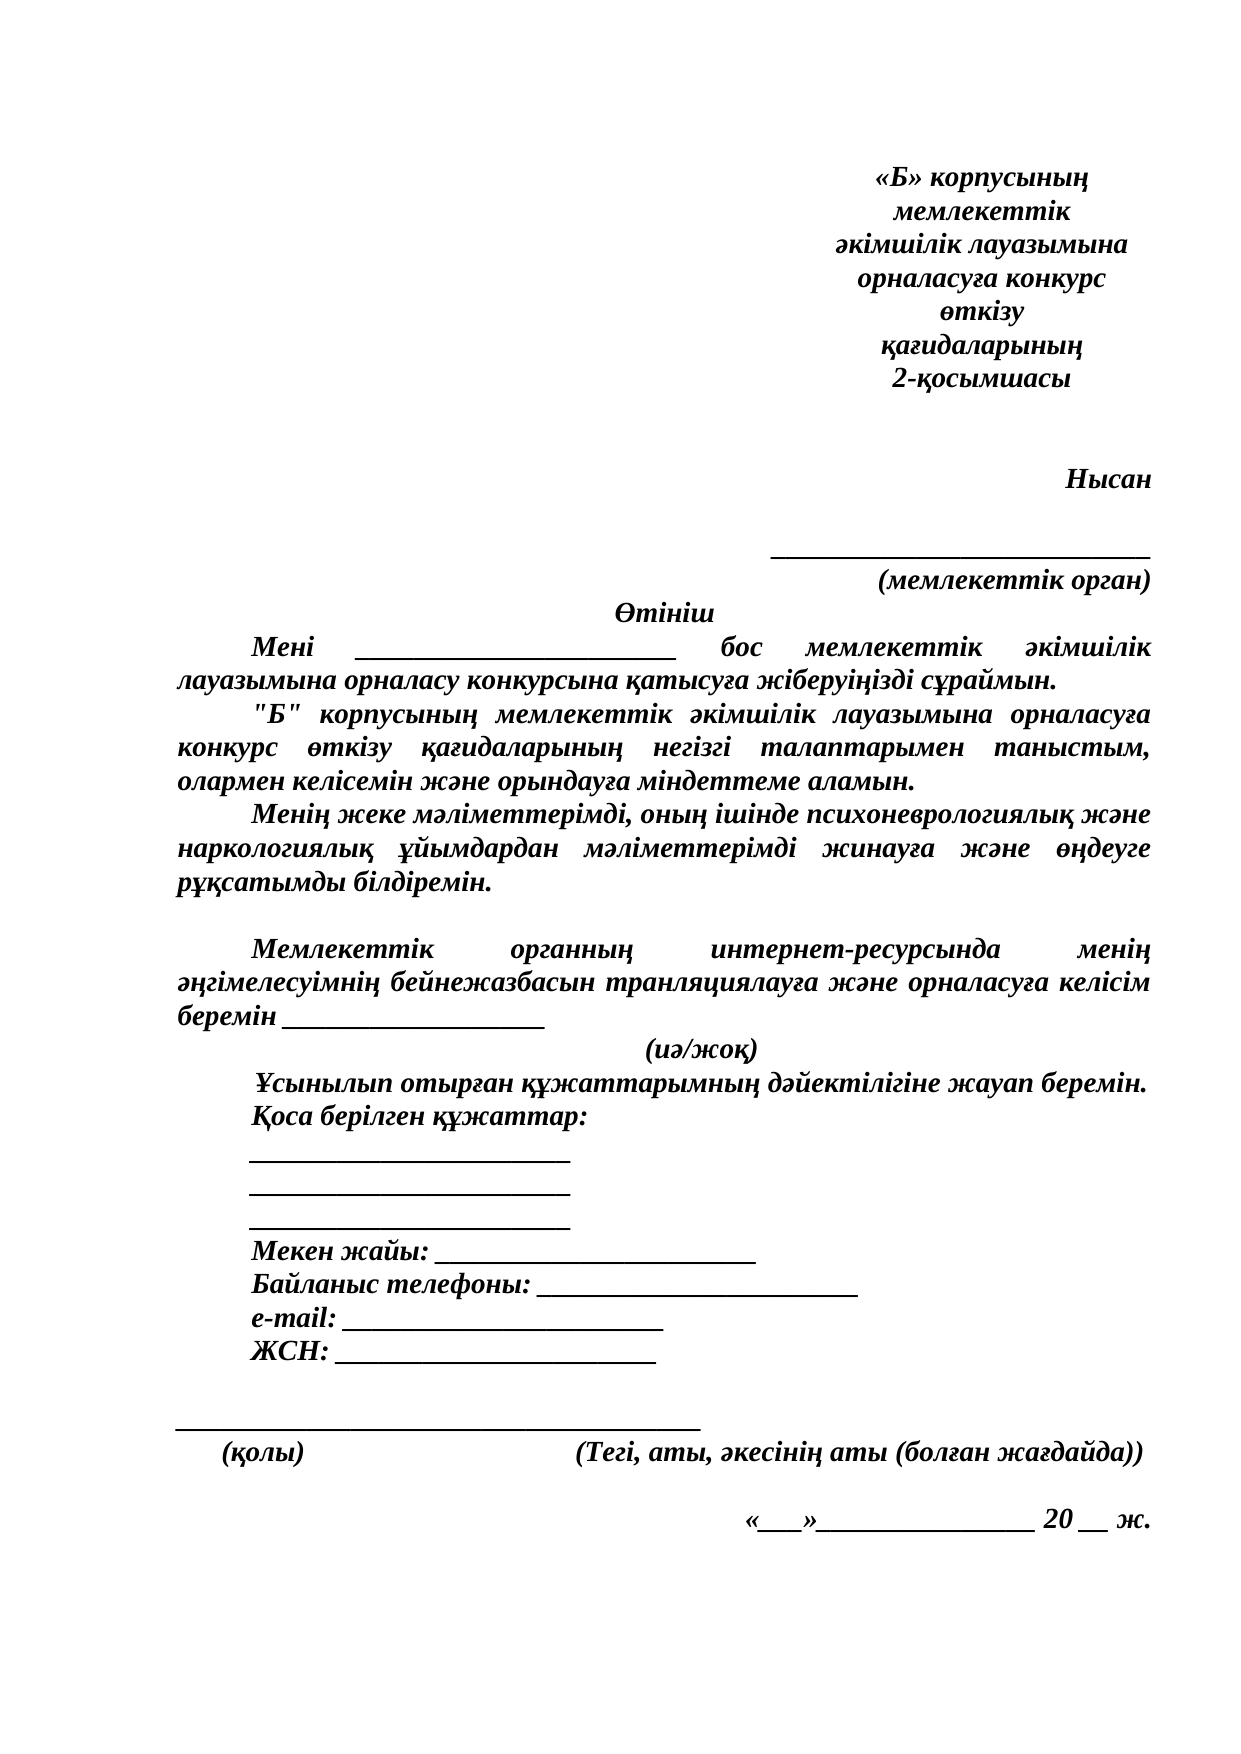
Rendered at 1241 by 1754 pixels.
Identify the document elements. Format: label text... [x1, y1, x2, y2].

text «Б» корпусының мемлекеттік [812, 159, 1152, 226]
text ______________________ [177, 1132, 1152, 1166]
text ______________________ [177, 1199, 1152, 1233]
text (қолы) (Тегі, аты, әкесінің аты (болған жағдайда)) [177, 1434, 1152, 1467]
text Мені ______________________ бос мемлекеттік әкімшілік лауазымына орналасу конкурсына қатысуға жіберуіңізді сұраймын. [177, 629, 1152, 696]
text «___»_______________ 20 __ ж. [177, 1501, 1152, 1534]
text ______________________ [177, 1166, 1152, 1199]
text Мемлекеттік органның интернет-ресурсында менің әңгімелесуімнің бейнежазбасын транляциялауға және орналасуға келісім беремін __________________ [177, 931, 1152, 1031]
text Байланыс телефоны: ______________________ [177, 1266, 1152, 1300]
text қағидаларының [812, 327, 1152, 361]
text "Б" корпусының мемлекеттік әкімшілік лауазымына орналасуға конкурс өткізу қағидаларының негізгі талаптарымен таныстым, олармен келісемін және орындауға міндеттеме аламын. [177, 696, 1152, 797]
text __________________________ (мемлекеттік орган) [177, 528, 1152, 595]
text ____________________________________ [177, 1400, 1152, 1434]
text Ұсынылып отырған құжаттарымның дәйектілігіне жауап беремін. [177, 1065, 1152, 1098]
text әкімшілік лауазымына [812, 226, 1152, 260]
text Менің жеке мәліметтерімді, оның ішінде психоневрологиялық және наркологиялық ұйымдардан мәліметтерімді жинауға және өңдеуге рұқсатымды білдіремін. [177, 797, 1152, 897]
text Нысан [177, 461, 1152, 495]
text Қоса берілген құжаттар: [177, 1098, 1152, 1132]
text e-mail: ______________________ [177, 1300, 1152, 1333]
text Мекен жайы: ______________________ [177, 1233, 1152, 1266]
text ЖСН: ______________________ [177, 1333, 1152, 1367]
text Өтініш [177, 595, 1152, 629]
text (иә/жоқ) [177, 1031, 1152, 1065]
text 2-қосымшасы [812, 361, 1152, 394]
text орналасуға конкурс өткізу [812, 260, 1152, 327]
